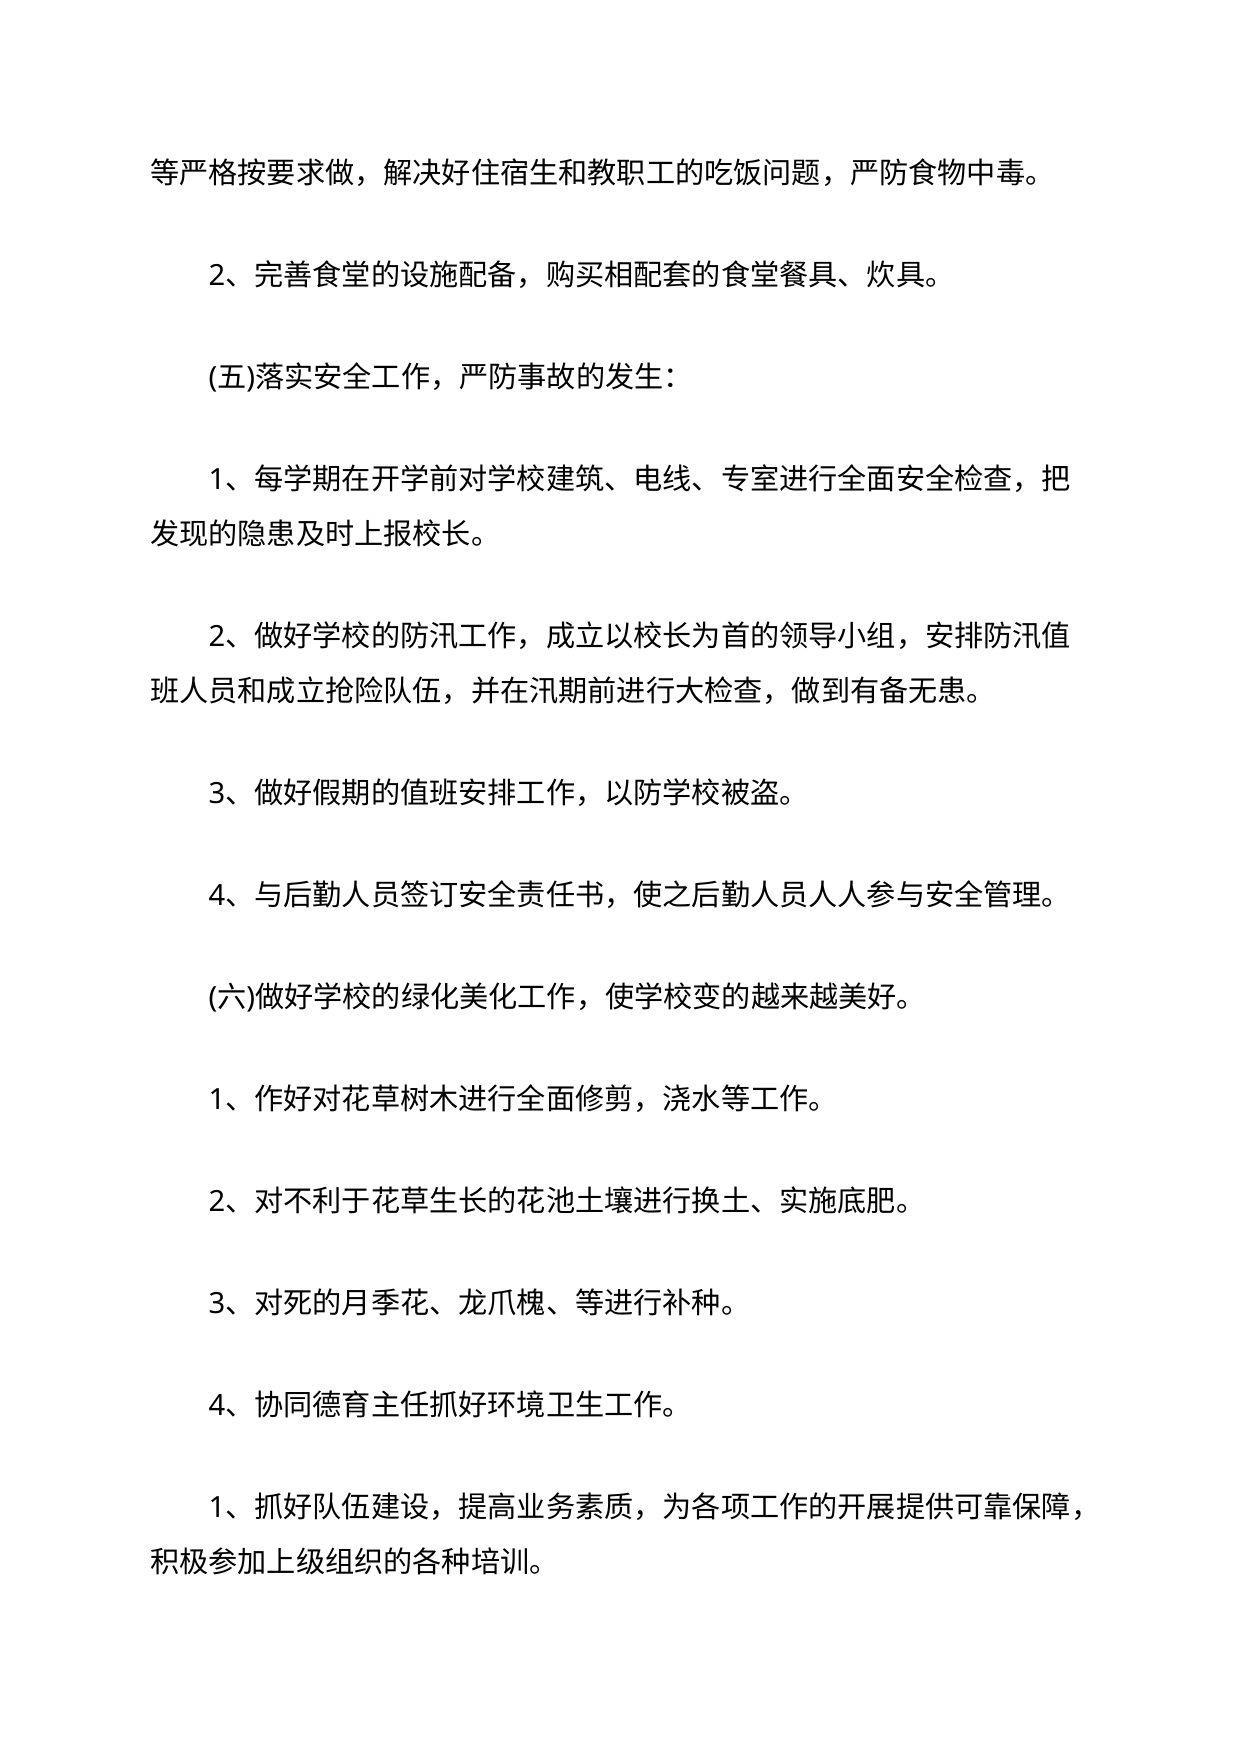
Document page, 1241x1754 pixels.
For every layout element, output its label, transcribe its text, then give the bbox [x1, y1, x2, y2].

text 2、对不利于花草生长的花池土壤进行换土、实施底肥。 [150, 1177, 1090, 1219]
text 2、完善食堂的设施配备，购买相配套的食堂餐具、炊具。 [150, 252, 1090, 294]
text (六)做好学校的绿化美化工作，使学校变的越来越美好。 [150, 973, 1090, 1016]
text 2、做好学校的防汛工作，成立以校长为首的领导小组，安排防汛值班人员和成立抢险队伍，并在汛期前进行大检查，做到有备无患。 [150, 612, 1090, 710]
text 4、与后勤人员签订安全责任书，使之后勤人员人人参与安全管理。 [150, 871, 1090, 914]
text 3、做好假期的值班安排工作，以防学校被盗。 [150, 769, 1090, 812]
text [150, 150, 1090, 192]
text 1、抓好队伍建设，提高业务素质，为各项工作的开展提供可靠保障，积极参加上级组织的各种培训。 [150, 1483, 1090, 1580]
text 1、每学期在开学前对学校建筑、电线、专室进行全面安全检查，把发现的隐患及时上报校长。 [150, 456, 1090, 553]
text 1、作好对花草树木进行全面修剪，浇水等工作。 [150, 1075, 1090, 1118]
text 3、对死的月季花、龙爪槐、等进行补种。 [150, 1279, 1090, 1322]
text (五)落实安全工作，严防事故的发生： [150, 354, 1090, 396]
text 4、协同德育主任抓好环境卫生工作。 [150, 1381, 1090, 1423]
